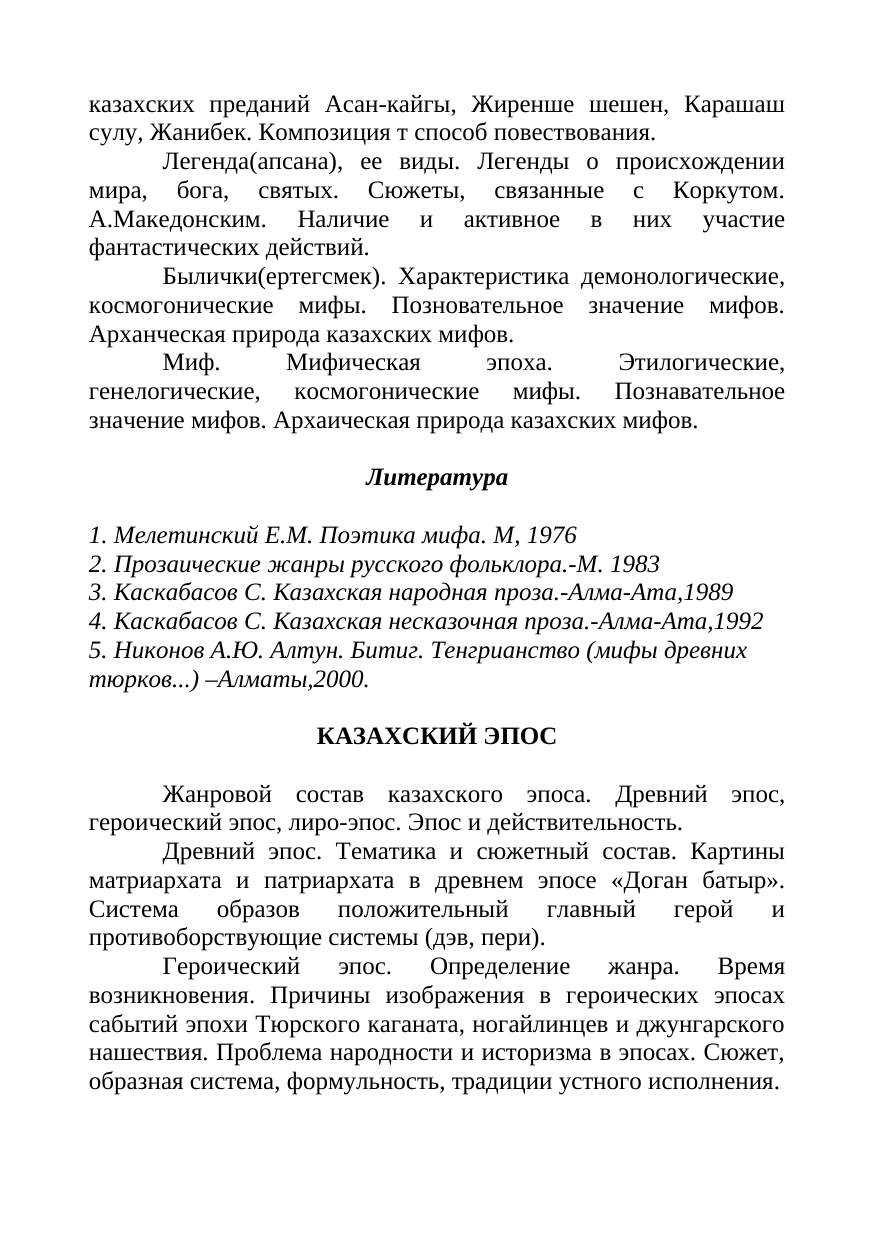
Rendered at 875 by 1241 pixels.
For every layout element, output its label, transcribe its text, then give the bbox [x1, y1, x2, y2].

text 3. Каскабасов С. Казахская народная проза.-Алма-Ата,1989 [89, 577, 785, 606]
text 4. Каскабасов С. Казахская несказочная проза.-Алма-Ата,1992 [89, 606, 785, 635]
text Былички(ертегсмек). Характеристика демонологические, космогонические мифы. Позновательное значение мифов. Арханческая природа казахских мифов. [89, 261, 785, 347]
text Миф. Мифическая эпоха. Этилогические, генелогические, космогонические мифы. Познавательное значение мифов. Архаическая природа казахских мифов. [89, 347, 785, 434]
text Легенда(апсана), ее виды. Легенды о происхождении мира, бога, святых. Сюжеты, связанные с Коркутом. А.Македонским. Наличие и активное в них участие фантастических действий. [89, 146, 785, 261]
text Героический эпос. Определение жанра. Время возникновения. Причины изображения в героических эпосах сабытий эпохи Тюрского каганата, ногайлинцев и джунгарского нашествия. Проблема народности и историзма в эпосах. Сюжет, образная система, формульность, традиции устного исполнения. [89, 951, 785, 1095]
text 5. Никонов А.Ю. Алтун. Битиг. Тенгрианство (мифы древних тюрков...) –Алматы,2000. [89, 635, 785, 692]
text Древний эпос. Тематика и сюжетный состав. Картины матриархата и патриархата в древнем эпосе «Доган батыр». Система образов положительный главный герой и противоборствующие системы (дэв, пери). [89, 836, 785, 951]
text 1. Мелетинский Е.М. Поэтика мифа. М, 1976 [89, 520, 785, 549]
text КАЗАХСКИЙ ЭПОС [89, 721, 785, 750]
text 2. Прозаические жанры русского фольклора.-М. 1983 [89, 549, 785, 577]
text Литература [89, 462, 785, 491]
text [89, 89, 785, 146]
text Жанровой состав казахского эпоса. Древний эпос, героический эпос, лиро-эпос. Эпос и действительность. [89, 779, 785, 836]
